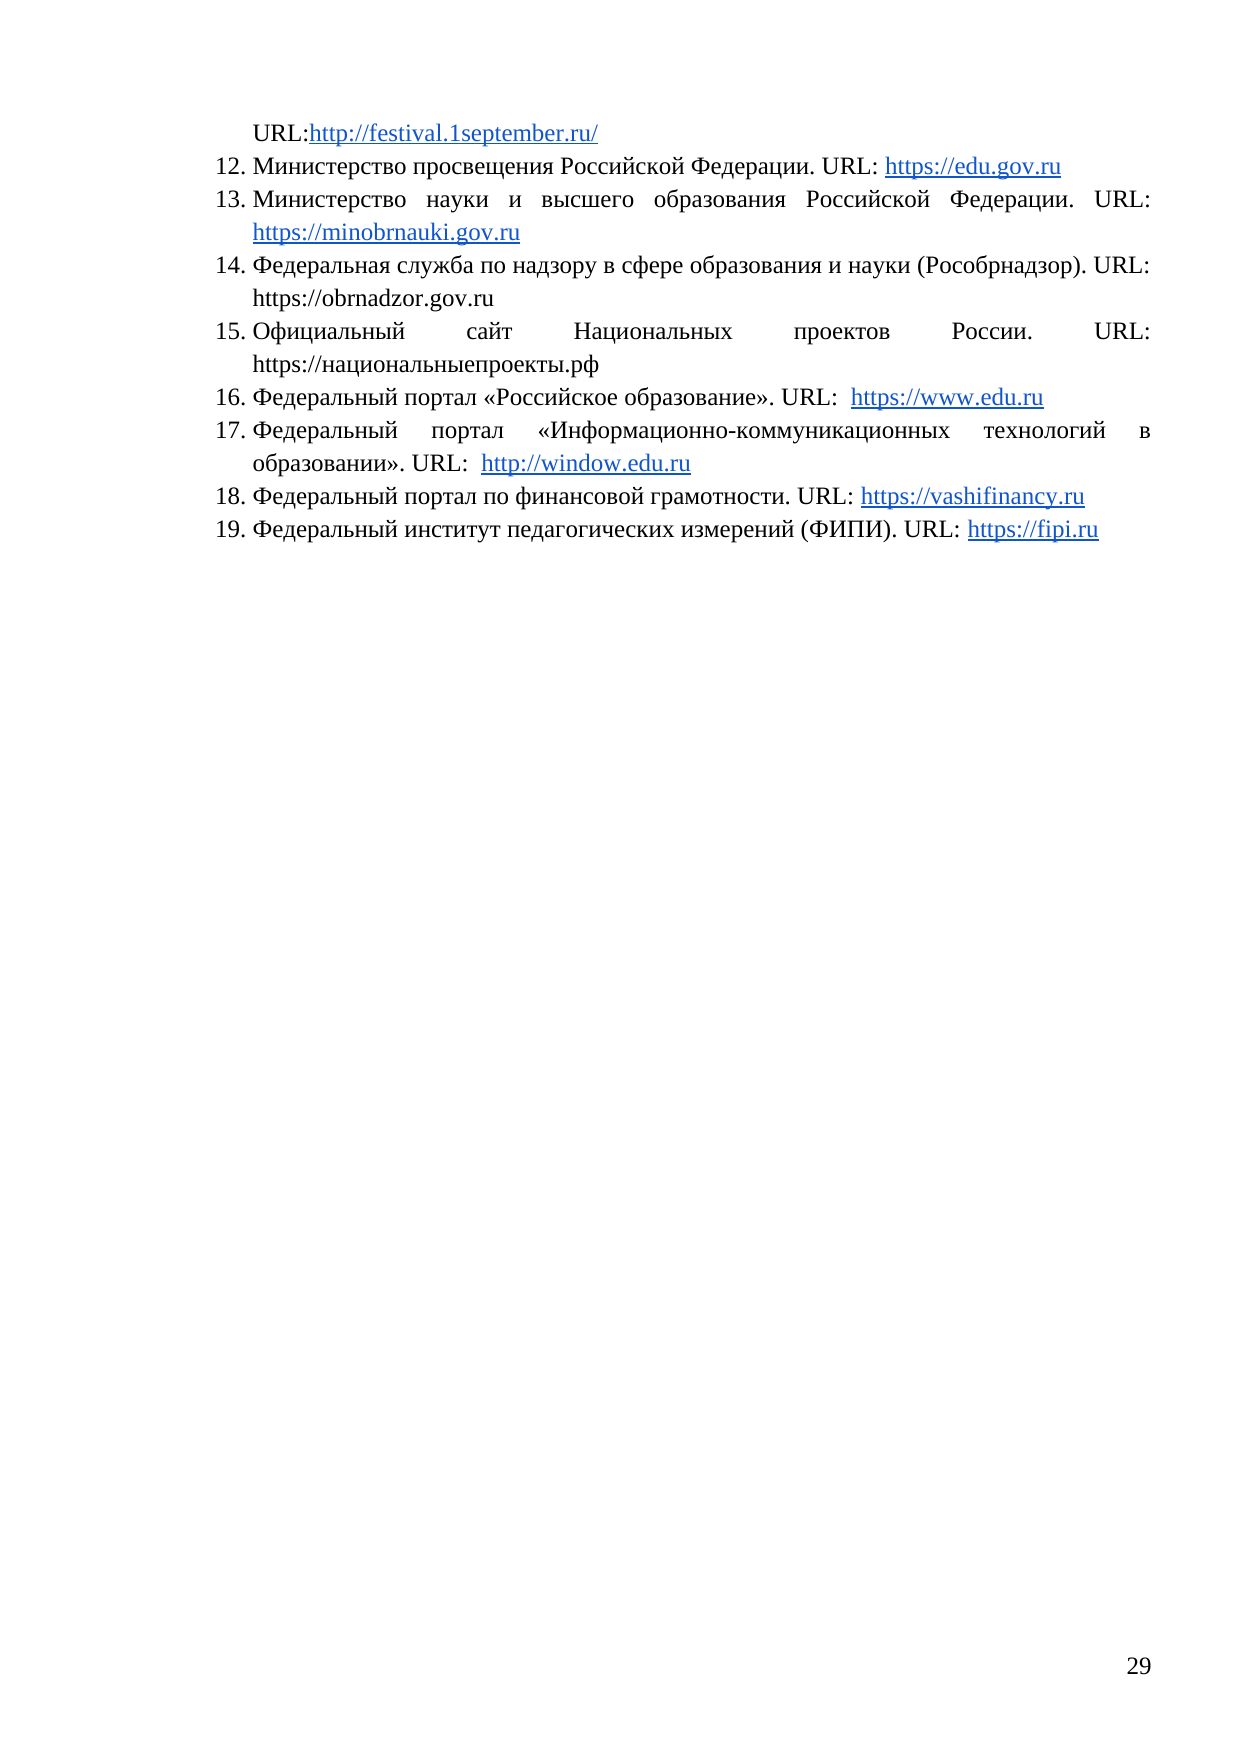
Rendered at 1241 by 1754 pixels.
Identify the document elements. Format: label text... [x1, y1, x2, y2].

list Федеральная служба по надзору в сфере образования и науки (Рособрнадзор). URL: https://obrnadzor.gov.ru [215, 250, 1152, 312]
list Официальный сайт Национальных проектов России. URL: https://национальныепроекты.рф [215, 316, 1152, 378]
list Федеральный портал «Информационно-коммуникационных технологий в образовании». URL: http://window.edu.ru [215, 415, 1152, 477]
list Министерство просвещения Российской Федерации. URL: https://edu.gov.ru [215, 151, 1152, 180]
list Федеральный портал «Российское образование». URL: https://www.edu.ru [215, 382, 1152, 411]
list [215, 118, 1152, 147]
list Федеральный институт педагогических измерений (ФИПИ). URL: https://fipi.ru [215, 514, 1152, 543]
list Министерство науки и высшего образования Российской Федерации. URL: https://minobrnauki.gov.ru [215, 184, 1152, 246]
list Федеральный портал по финансовой грамотности. URL: https://vashifinancy.ru [215, 481, 1152, 510]
